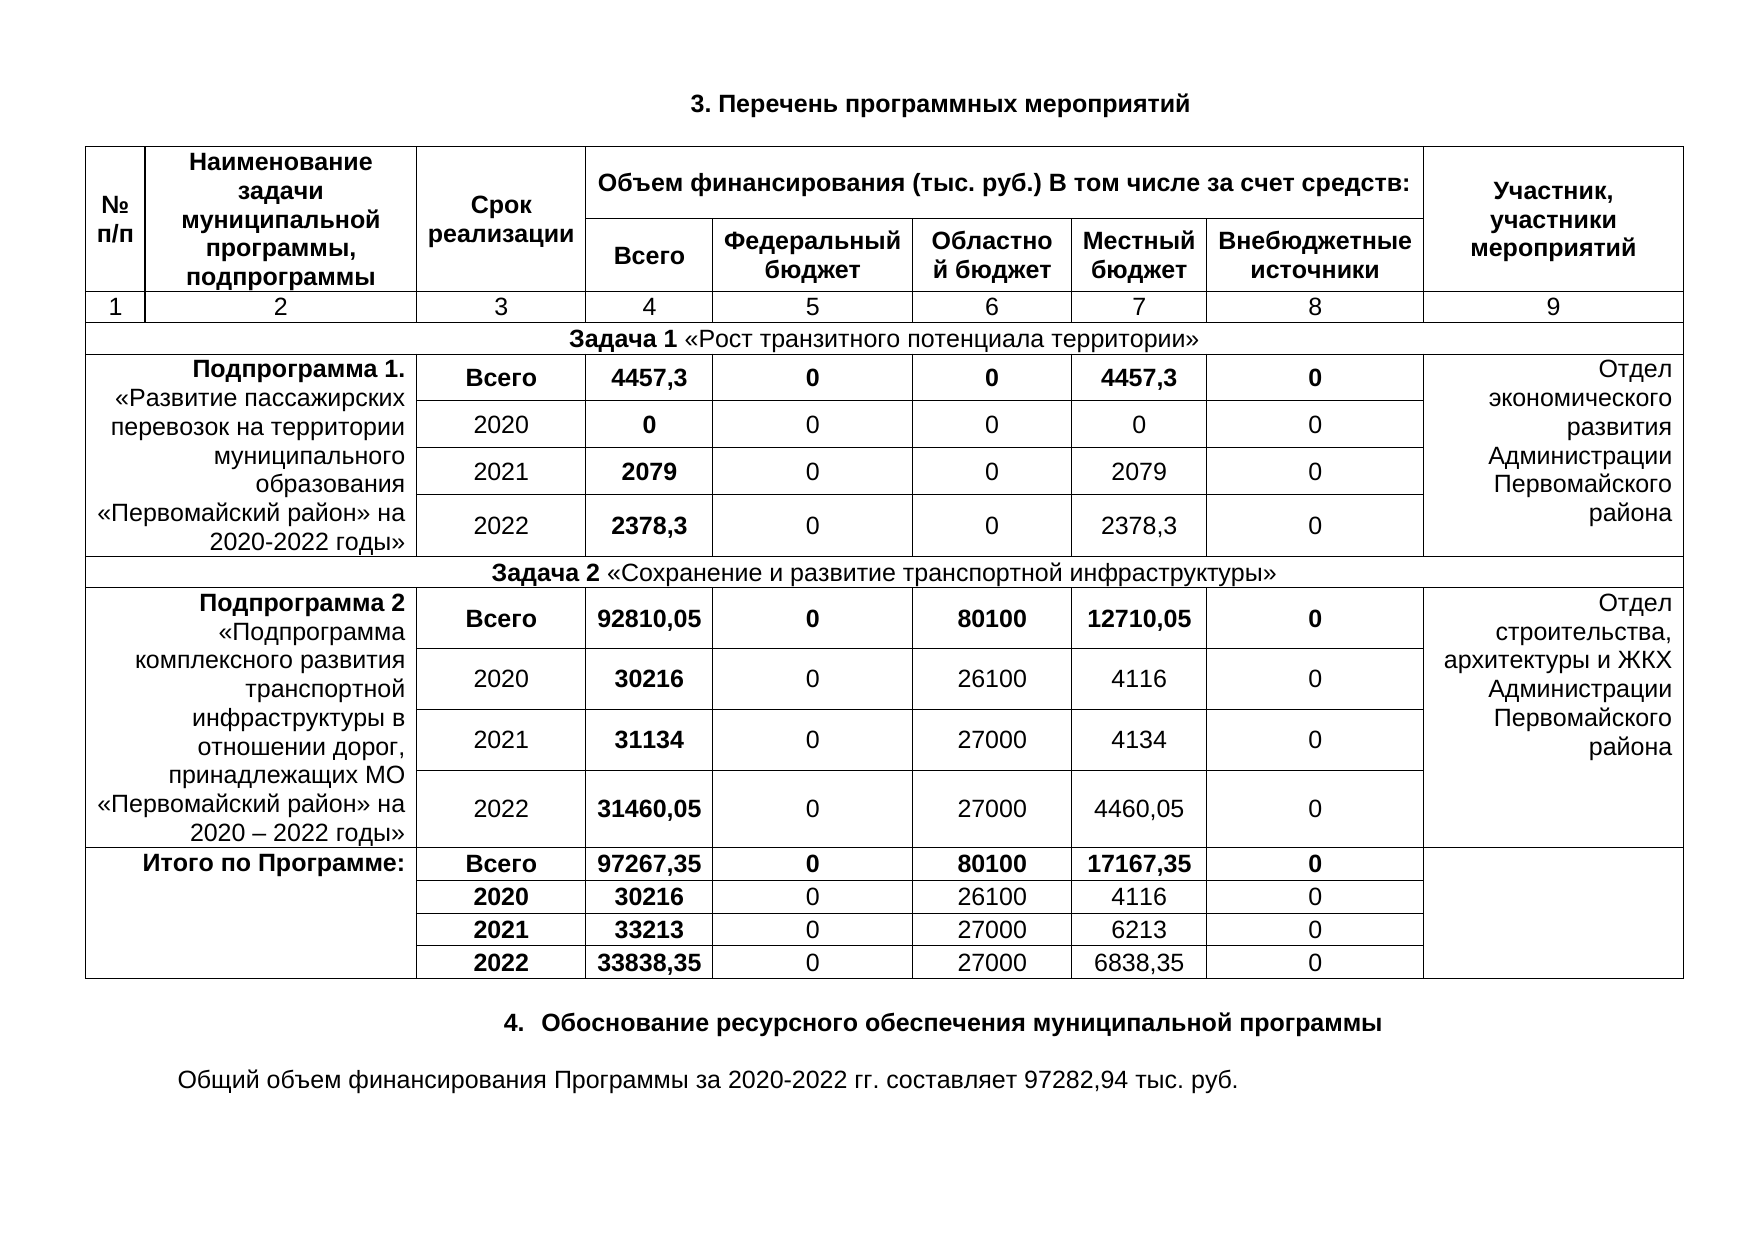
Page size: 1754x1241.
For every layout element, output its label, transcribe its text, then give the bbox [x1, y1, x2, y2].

table_cell 0 [1207, 495, 1423, 556]
table_cell 0 [713, 710, 912, 770]
table_cell 9 [1424, 292, 1683, 322]
table_cell 0 [713, 448, 912, 494]
table_cell 0 [1207, 914, 1423, 945]
table_cell 2020 [417, 649, 585, 709]
table_cell Всего [417, 848, 585, 879]
table_cell Всего [417, 588, 585, 648]
table_cell 1 [86, 292, 144, 322]
table_cell 2079 [1072, 448, 1206, 494]
table_cell 4 [586, 292, 712, 322]
table_cell 30216 [586, 881, 712, 912]
table_cell 0 [913, 448, 1071, 494]
table_cell 6838,35 [1072, 946, 1206, 978]
table_cell 0 [713, 848, 912, 879]
table_cell 0 [1207, 881, 1423, 912]
table_cell 4134 [1072, 710, 1206, 770]
table_cell Задача 1 «Рост транзитного потенциала территории» [86, 323, 1683, 353]
table_cell 0 [1207, 649, 1423, 709]
table_header Срок реализации [417, 147, 585, 291]
table_cell Подпрограмма 2 «Подпрограмма комплексного развития транспортной инфраструктуры в отношении дорог, принадлежащих МО «Первомайский район» на 2020 – 2022 годы» [86, 588, 416, 847]
table_cell 6213 [1072, 914, 1206, 945]
table_cell 17167,35 [1072, 848, 1206, 879]
table_cell Внебюджетные источники [1207, 219, 1423, 291]
table_cell 0 [913, 401, 1071, 447]
table_cell 0 [1072, 401, 1206, 447]
table_cell 2022 [417, 771, 585, 847]
table_cell 27000 [913, 914, 1071, 945]
table_cell 30216 [586, 649, 712, 709]
table_header Участник, участники мероприятий [1424, 147, 1683, 291]
table_cell 8 [1207, 292, 1423, 322]
table_cell 0 [1207, 771, 1423, 847]
table_cell 4460,05 [1072, 771, 1206, 847]
table_cell 0 [1207, 588, 1423, 648]
table_cell 5 [713, 292, 912, 322]
table_cell Всего [586, 219, 712, 291]
table_cell 31460,05 [586, 771, 712, 847]
table_header Наименование задачи муниципальной программы, подпрограммы [146, 147, 416, 291]
table_cell 26100 [913, 649, 1071, 709]
table_cell 2021 [417, 914, 585, 945]
table_cell 0 [713, 495, 912, 556]
table_cell 2378,3 [1072, 495, 1206, 556]
table_cell 0 [713, 771, 912, 847]
table_cell 0 [1207, 710, 1423, 770]
table_cell 2079 [586, 448, 712, 494]
table_cell 0 [1207, 355, 1423, 400]
table_cell 27000 [913, 710, 1071, 770]
list Обоснование ресурсного обеспечения муниципальной программы [177, 1008, 1709, 1037]
text 3. Перечень программных мероприятий [172, 89, 1709, 117]
table_cell 0 [1207, 848, 1423, 879]
table_cell 80100 [913, 588, 1071, 648]
table_cell 80100 [913, 848, 1071, 879]
table_cell [1424, 848, 1683, 978]
table_cell Итого по Программе: [86, 848, 416, 978]
table_cell 2 [146, 292, 416, 322]
table_cell 0 [1207, 401, 1423, 447]
text Общий объем финансирования Программы за 2020-2022 гг. составляет 97282,94 тыс. руб. [177, 1065, 1709, 1094]
table_cell 0 [713, 914, 912, 945]
table_cell 0 [713, 649, 912, 709]
table_cell Местный бюджет [1072, 219, 1206, 291]
table_header № п/п [86, 147, 144, 291]
table_cell 2022 [417, 495, 585, 556]
table_cell 0 [713, 588, 912, 648]
table_cell 12710,05 [1072, 588, 1206, 648]
table_cell 0 [1207, 946, 1423, 978]
table_cell 92810,05 [586, 588, 712, 648]
table_cell 0 [1207, 448, 1423, 494]
table_cell 2021 [417, 448, 585, 494]
table_cell Задача 2 «Сохранение и развитие транспортной инфраструктуры» [86, 557, 1683, 587]
table_cell 4457,3 [1072, 355, 1206, 400]
table_header Объем финансирования (тыс. руб.) В том числе за счет средств: [586, 147, 1423, 218]
table_cell 4457,3 [586, 355, 712, 400]
table_cell 2022 [417, 946, 585, 978]
table_cell 0 [586, 401, 712, 447]
table_cell 0 [713, 401, 912, 447]
table_cell 0 [913, 355, 1071, 400]
table_cell 27000 [913, 946, 1071, 978]
table_cell 4116 [1072, 649, 1206, 709]
table_cell 0 [713, 355, 912, 400]
table_cell 31134 [586, 710, 712, 770]
table_cell 27000 [913, 771, 1071, 847]
table_cell 33838,35 [586, 946, 712, 978]
table_cell 33213 [586, 914, 712, 945]
table_cell 2020 [417, 881, 585, 912]
table_cell 0 [913, 495, 1071, 556]
table_cell 0 [713, 946, 912, 978]
table_cell 4116 [1072, 881, 1206, 912]
table_cell 3 [417, 292, 585, 322]
table_cell 97267,35 [586, 848, 712, 879]
table_cell 2020 [417, 401, 585, 447]
table_cell 26100 [913, 881, 1071, 912]
table_cell 7 [1072, 292, 1206, 322]
table_cell Отдел строительства, архитектуры и ЖКХ Администрации Первомайского района [1424, 588, 1683, 847]
table_cell 6 [913, 292, 1071, 322]
table_cell Федеральный бюджет [713, 219, 912, 291]
table_cell 0 [713, 881, 912, 912]
table_cell Всего [417, 355, 585, 400]
table_cell Отдел экономического развития Администрации Первомайского района [1424, 355, 1683, 556]
table_cell Подпрограмма 1. «Развитие пассажирских перевозок на территории муниципального образования «Первомайский район» на 2020-2022 годы» [86, 355, 416, 556]
table_cell 2378,3 [586, 495, 712, 556]
table_cell Областной бюджет [913, 219, 1071, 291]
table_cell 2021 [417, 710, 585, 770]
